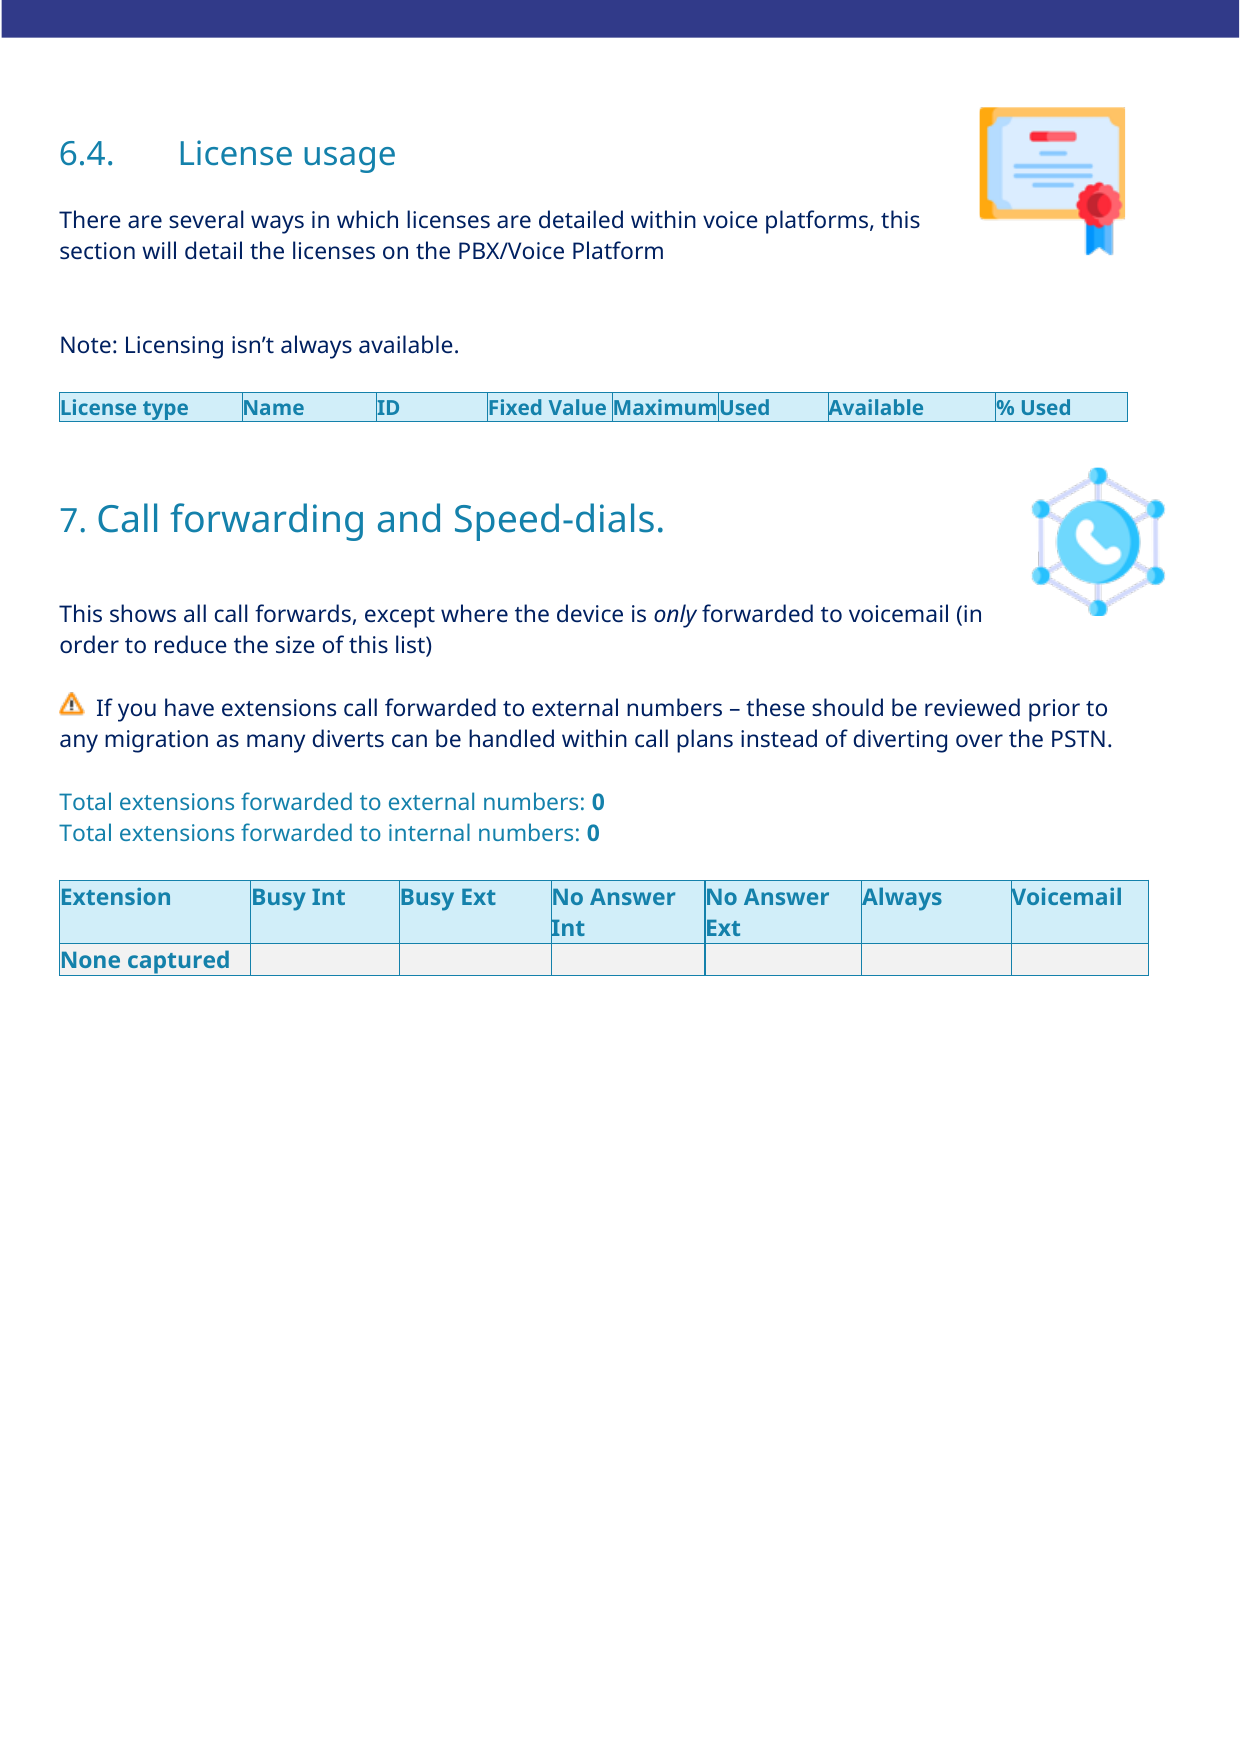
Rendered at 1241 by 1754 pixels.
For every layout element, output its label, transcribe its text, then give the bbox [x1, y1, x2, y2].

table_header License type [60, 393, 242, 421]
table_cell [251, 944, 399, 975]
table_cell [552, 944, 704, 975]
table_cell [706, 944, 861, 975]
table_header Busy Ext [400, 881, 551, 943]
table_header ID [377, 393, 487, 421]
table_cell [1012, 944, 1148, 975]
table_header Name [243, 393, 376, 421]
picture [1023, 467, 1171, 615]
table_header Busy Int [251, 881, 399, 943]
table_header % Used [996, 393, 1127, 421]
subtitle License usage [58, 130, 978, 176]
table_header Voicemail [1012, 881, 1148, 943]
table_cell None captured [60, 944, 250, 975]
text Total extensions forwarded to internal numbers: 0 [59, 817, 1128, 848]
text This shows all call forwards, except where the device is only forwarded to voicemail (in order to reduce the size of this list) [59, 598, 1128, 660]
table_header Maximum [613, 393, 718, 421]
table_header Fixed Value [488, 393, 612, 421]
picture [59, 691, 85, 717]
picture [978, 107, 1126, 254]
table_cell [862, 944, 1011, 975]
text There are several ways in which licenses are detailed within voice platforms, this section will detail the licenses on the PBX/Voice Platform [59, 204, 1128, 267]
table_header No Answer Int [552, 881, 704, 943]
text If you have extensions call forwarded to external numbers – these should be reviewed prior to any migration as many diverts can be handled within call plans instead of diverting over the PSTN. [59, 691, 1128, 754]
table_header Used [719, 393, 828, 421]
table_header No Answer Ext [706, 881, 861, 943]
subtitle Call forwarding and Speed-dials. [59, 492, 1040, 543]
table_header Extension [60, 881, 250, 943]
text Note: Licensing isn’t always available. [59, 329, 1128, 360]
table_cell [400, 944, 551, 975]
text Total extensions forwarded to external numbers: 0 [59, 786, 1128, 817]
table_header Always [862, 881, 1011, 943]
table_header Available [829, 393, 995, 421]
